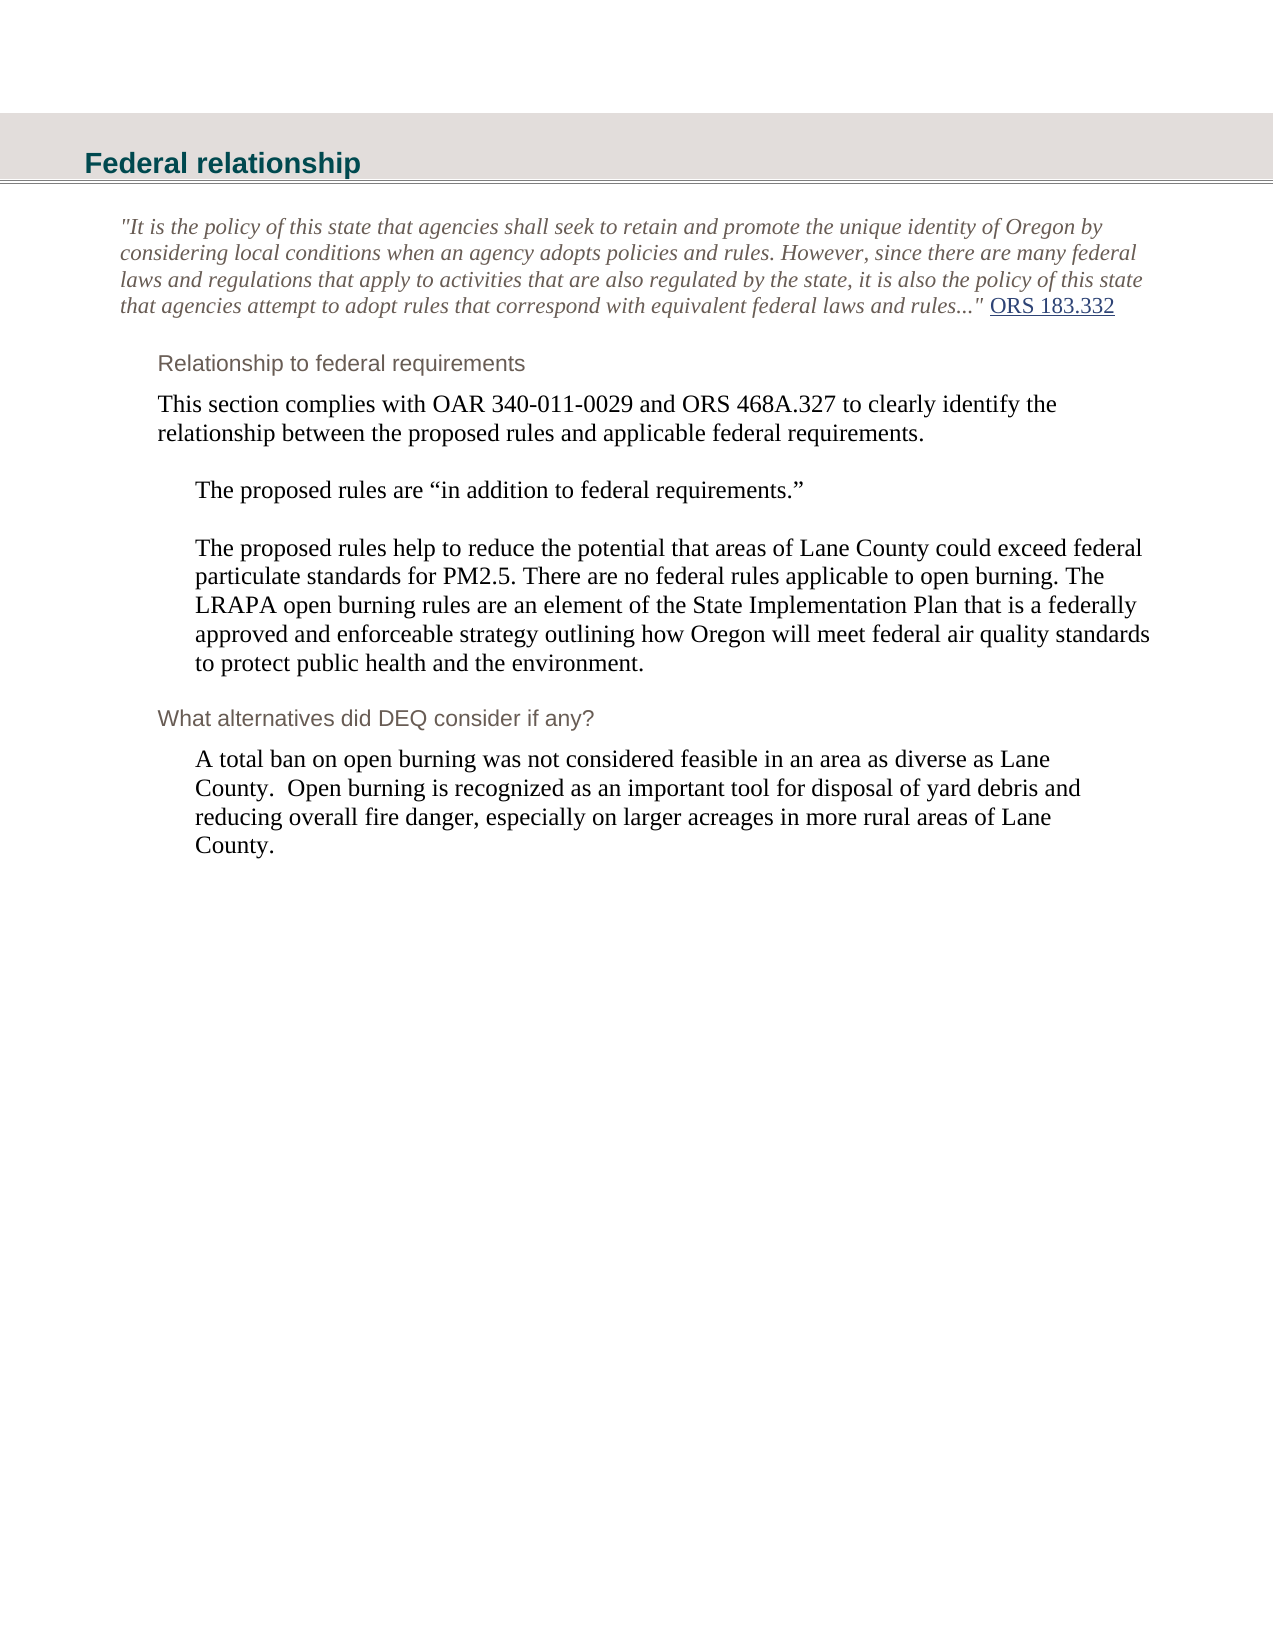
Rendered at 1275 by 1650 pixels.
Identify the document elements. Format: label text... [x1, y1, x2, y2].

text Relationship to federal requirements [157, 350, 1170, 376]
text What alternatives did DEQ consider if any? [157, 705, 1170, 732]
text The proposed rules are “in addition to federal requirements.” [82, 475, 1170, 504]
text "It is the policy of this state that agencies shall seek to retain and promote the unique identity of Oregon by considering local conditions when an agency adopts policies and rules. However, since there are many federal laws and regulations that apply to activities that are also regulated by the state, it is also the policy of this state that agencies attempt to adopt rules that correspond with equivalent federal laws and rules..." ORS 183.332 [120, 213, 1170, 318]
text A total ban on open burning was not considered feasible in an area as diverse as Lane County. Open burning is recognized as an important tool for disposal of yard debris and reducing overall fire danger, especially on larger acreages in more rural areas of Lane County. [195, 744, 1104, 859]
text The proposed rules help to reduce the potential that areas of Lane County could exceed federal particulate standards for PM2.5. There are no federal rules applicable to open burning. The LRAPA open burning rules are an element of the State Implementation Plan that is a federally approved and enforceable strategy outlining how Oregon will meet federal air quality standards to protect public health and the environment. [195, 533, 1170, 676]
text This section complies with OAR 340-011-0029 and ORS 468A.327 to clearly identify the relationship between the proposed rules and applicable federal requirements. [157, 389, 1170, 446]
table_header Federal relationship [0, 113, 1273, 179]
